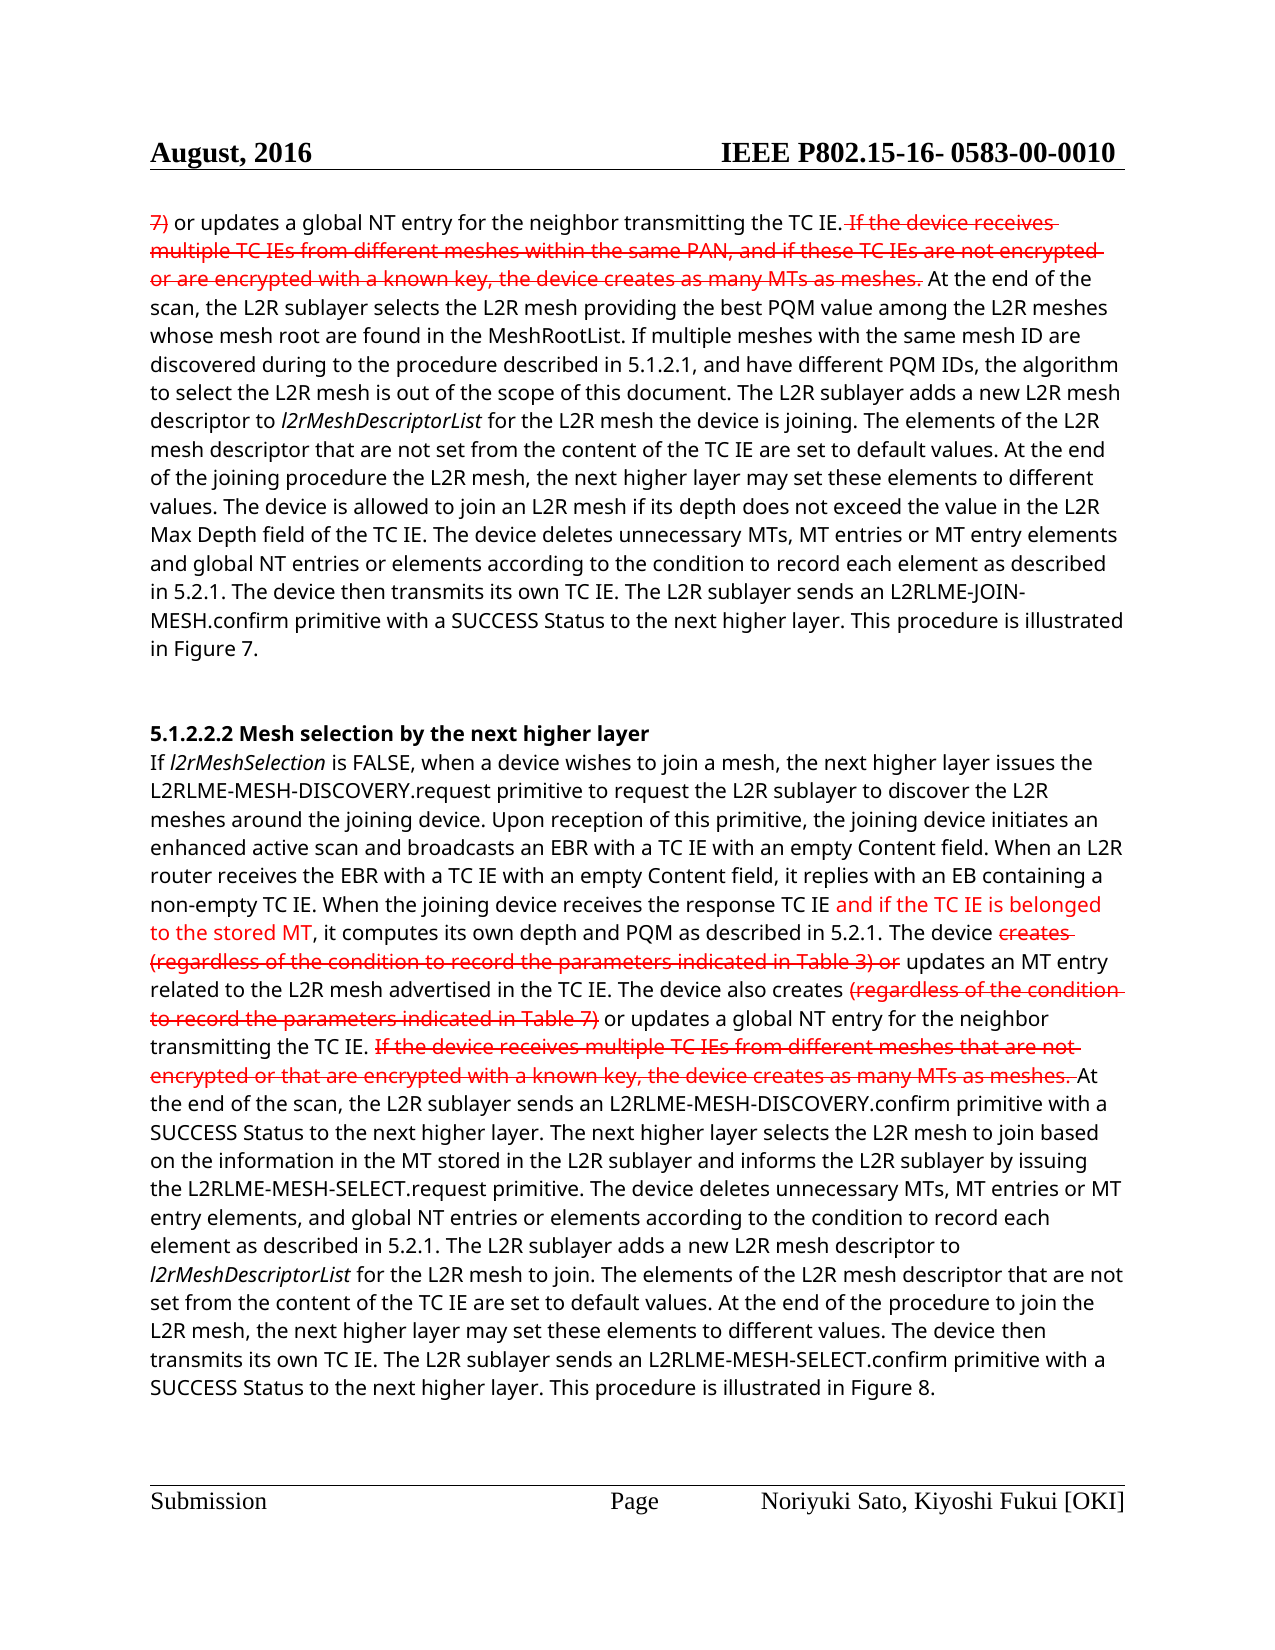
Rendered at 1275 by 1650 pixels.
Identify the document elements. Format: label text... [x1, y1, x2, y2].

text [150, 208, 1125, 663]
text 5.1.2.2.2 Mesh selection by the next higher layer [150, 719, 1125, 748]
text If l2rMeshSelection is FALSE, when a device wishes to join a mesh, the next higher layer issues the L2RLME-MESH-DISCOVERY.request primitive to request the L2R sublayer to discover the L2R meshes around the joining device. Upon reception of this primitive, the joining device initiates an enhanced active scan and broadcasts an EBR with a TC IE with an empty Content field. When an L2R router receives the EBR with a TC IE with an empty Content field, it replies with an EB containing a non-empty TC IE. When the joining device receives the response TC IE and if the TC IE is belonged to the stored MT, it computes its own depth and PQM as described in 5.2.1. The device creates (regardless of the condition to record the parameters indicated in Table 3) or updates an MT entry related to the L2R mesh advertised in the TC IE. The device also creates (regardless of the condition to record the parameters indicated in Table 7) or updates a global NT entry for the neighbor transmitting the TC IE. If the device receives multiple TC IEs from different meshes that are not encrypted or that are encrypted with a known key, the device creates as many MTs as meshes. At the end of the scan, the L2R sublayer sends an L2RLME-MESH-DISCOVERY.confirm primitive with a SUCCESS Status to the next higher layer. The next higher layer selects the L2R mesh to join based on the information in the MT stored in the L2R sublayer and informs the L2R sublayer by issuing the L2RLME-MESH-SELECT.request primitive. The device deletes unnecessary MTs, MT entries or MT entry elements, and global NT entries or elements according to the condition to record each element as described in 5.2.1. The L2R sublayer adds a new L2R mesh descriptor to l2rMeshDescriptorList for the L2R mesh to join. The elements of the L2R mesh descriptor that are not set from the content of the TC IE are set to default values. At the end of the procedure to join the L2R mesh, the next higher layer may set these elements to different values. The device then transmits its own TC IE. The L2R sublayer sends an L2RLME-MESH-SELECT.confirm primitive with a SUCCESS Status to the next higher layer. This procedure is illustrated in Figure 8. [150, 748, 1125, 1402]
